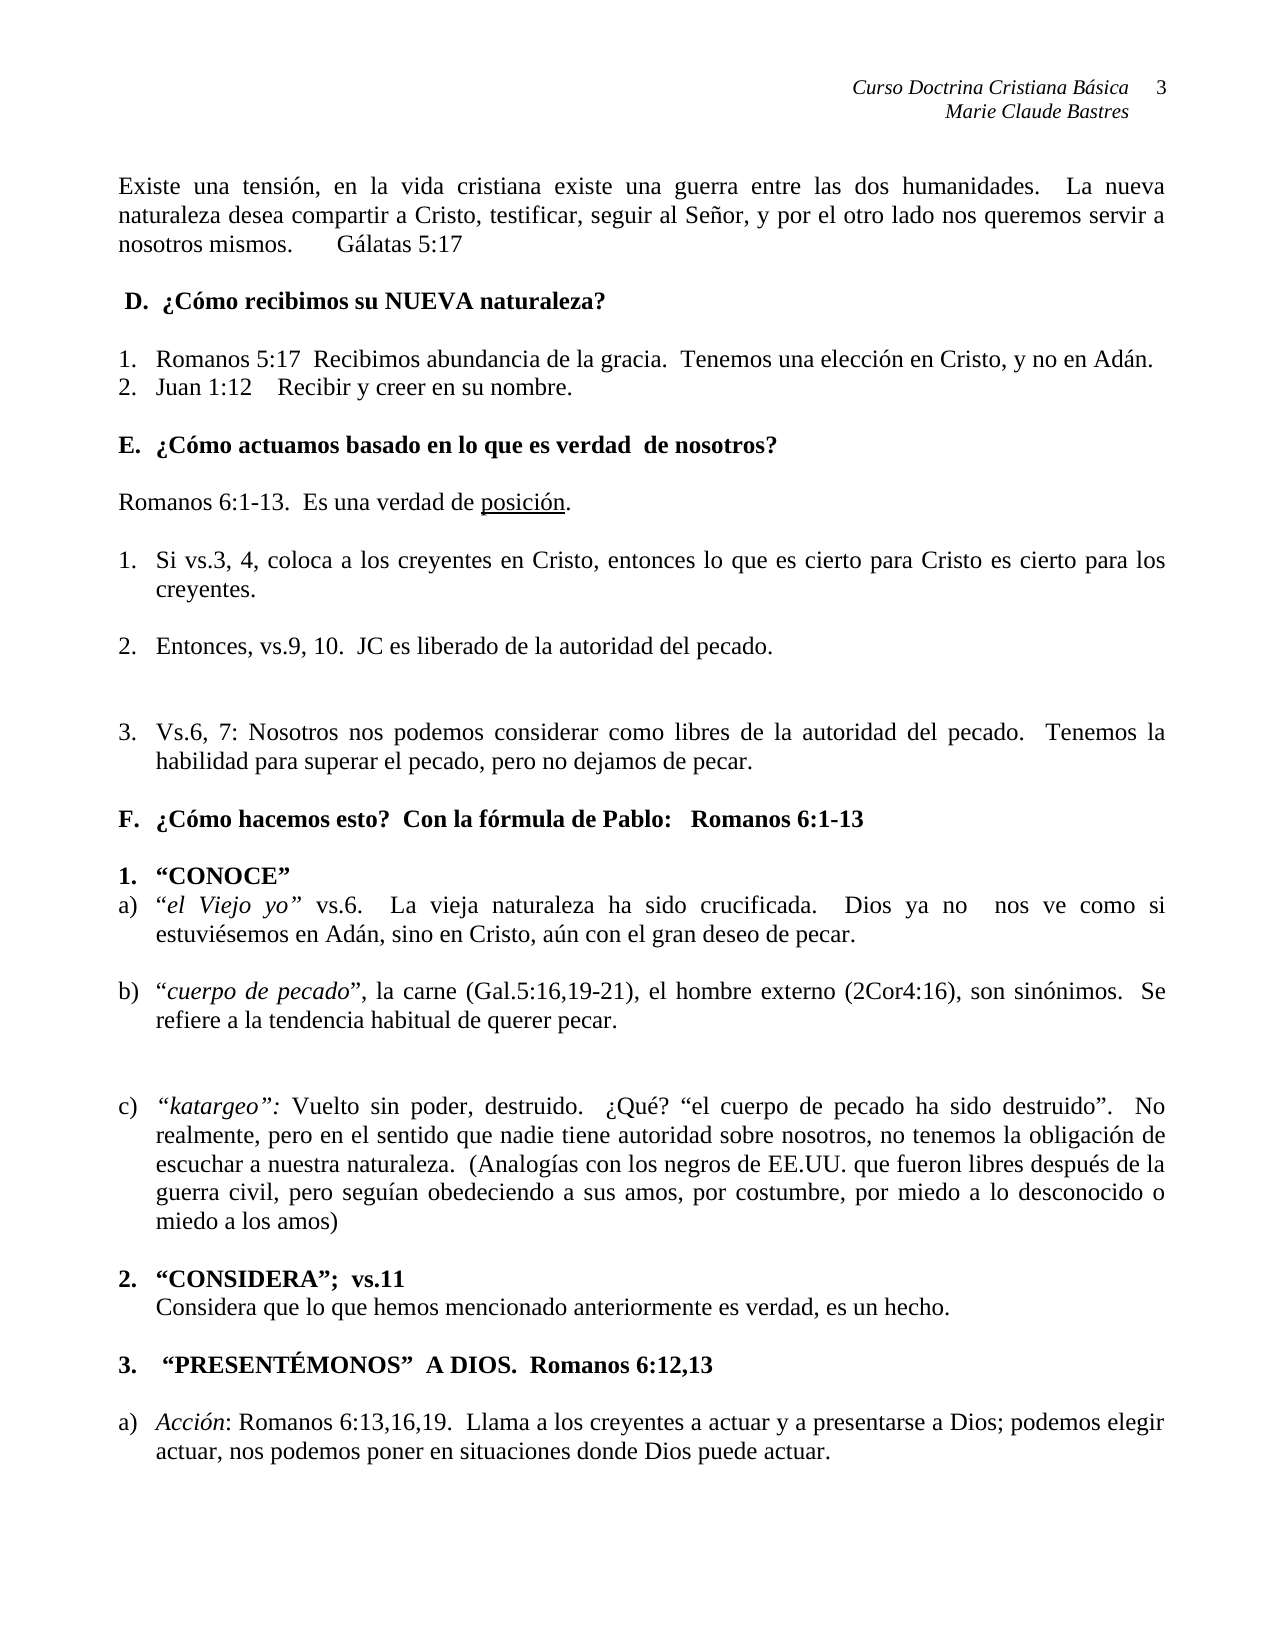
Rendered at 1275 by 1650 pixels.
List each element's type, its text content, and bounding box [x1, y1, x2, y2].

list Vs.6, 7: Nosotros nos podemos considerar como libres de la autoridad del pecado. Tenemos la habilidad para superar el pecado, pero no dejamos de pecar. [118, 717, 1167, 775]
text Existe una tensión, en la vida cristiana existe una guerra entre las dos humanidades. La nueva naturaleza desea compartir a Cristo, testificar, seguir al Señor, y por el otro lado nos queremos servir a nosotros mismos. Gálatas 5:17 [118, 171, 1167, 257]
list Juan 1:12 Recibir y creer en su nombre. [118, 372, 1167, 401]
list “CONOCE” [118, 861, 1167, 890]
list Acción: Romanos 6:13,16,19. Llama a los creyentes a actuar y a presentarse a Dios; podemos elegir actuar, nos podemos poner en situaciones donde Dios puede actuar. [118, 1407, 1167, 1465]
list “PRESENTÉMONOS” A DIOS. Romanos 6:12,13 [118, 1350, 1167, 1379]
subtitle ¿Cómo actuamos basado en lo que es verdad de nosotros? [118, 430, 1167, 459]
list Entonces, vs.9, 10. JC es liberado de la autoridad del pecado. [118, 631, 1167, 660]
list Romanos 5:17 Recibimos abundancia de la gracia. Tenemos una elección en Cristo, y no en Adán. [118, 344, 1167, 372]
list “CONSIDERA”; vs.11 [118, 1264, 1167, 1292]
list “katargeo”: Vuelto sin poder, destruido. ¿Qué? “el cuerpo de pecado ha sido destruido”. No realmente, pero en el sentido que nadie tiene autoridad sobre nosotros, no tenemos la obligación de escuchar a nuestra naturaleza. (Analogías con los negros de EE.UU. que fueron libres después de la guerra civil, pero seguían obedeciendo a sus amos, por costumbre, por miedo a lo desconocido o miedo a los amos) [118, 1091, 1167, 1235]
subtitle ¿Cómo recibimos su NUEVA naturaleza? [124, 286, 1167, 315]
list “el Viejo yo” vs.6. La vieja naturaleza ha sido crucificada. Dios ya no nos ve como si estuviésemos en Adán, sino en Cristo, aún con el gran deseo de pecar. [118, 890, 1167, 947]
list “cuerpo de pecado”, la carne (Gal.5:16,19-21), el hombre externo (2Cor4:16), son sinónimos. Se refiere a la tendencia habitual de querer pecar. [118, 976, 1167, 1034]
list Si vs.3, 4, coloca a los creyentes en Cristo, entonces lo que es cierto para Cristo es cierto para los creyentes. [118, 545, 1167, 602]
text Considera que lo que hemos mencionado anteriormente es verdad, es un hecho. [118, 1292, 1167, 1321]
subtitle ¿Cómo hacemos esto? Con la fórmula de Pablo: Romanos 6:1-13 [118, 804, 1167, 832]
text Romanos 6:1-13. Es una verdad de posición. [118, 487, 1167, 516]
